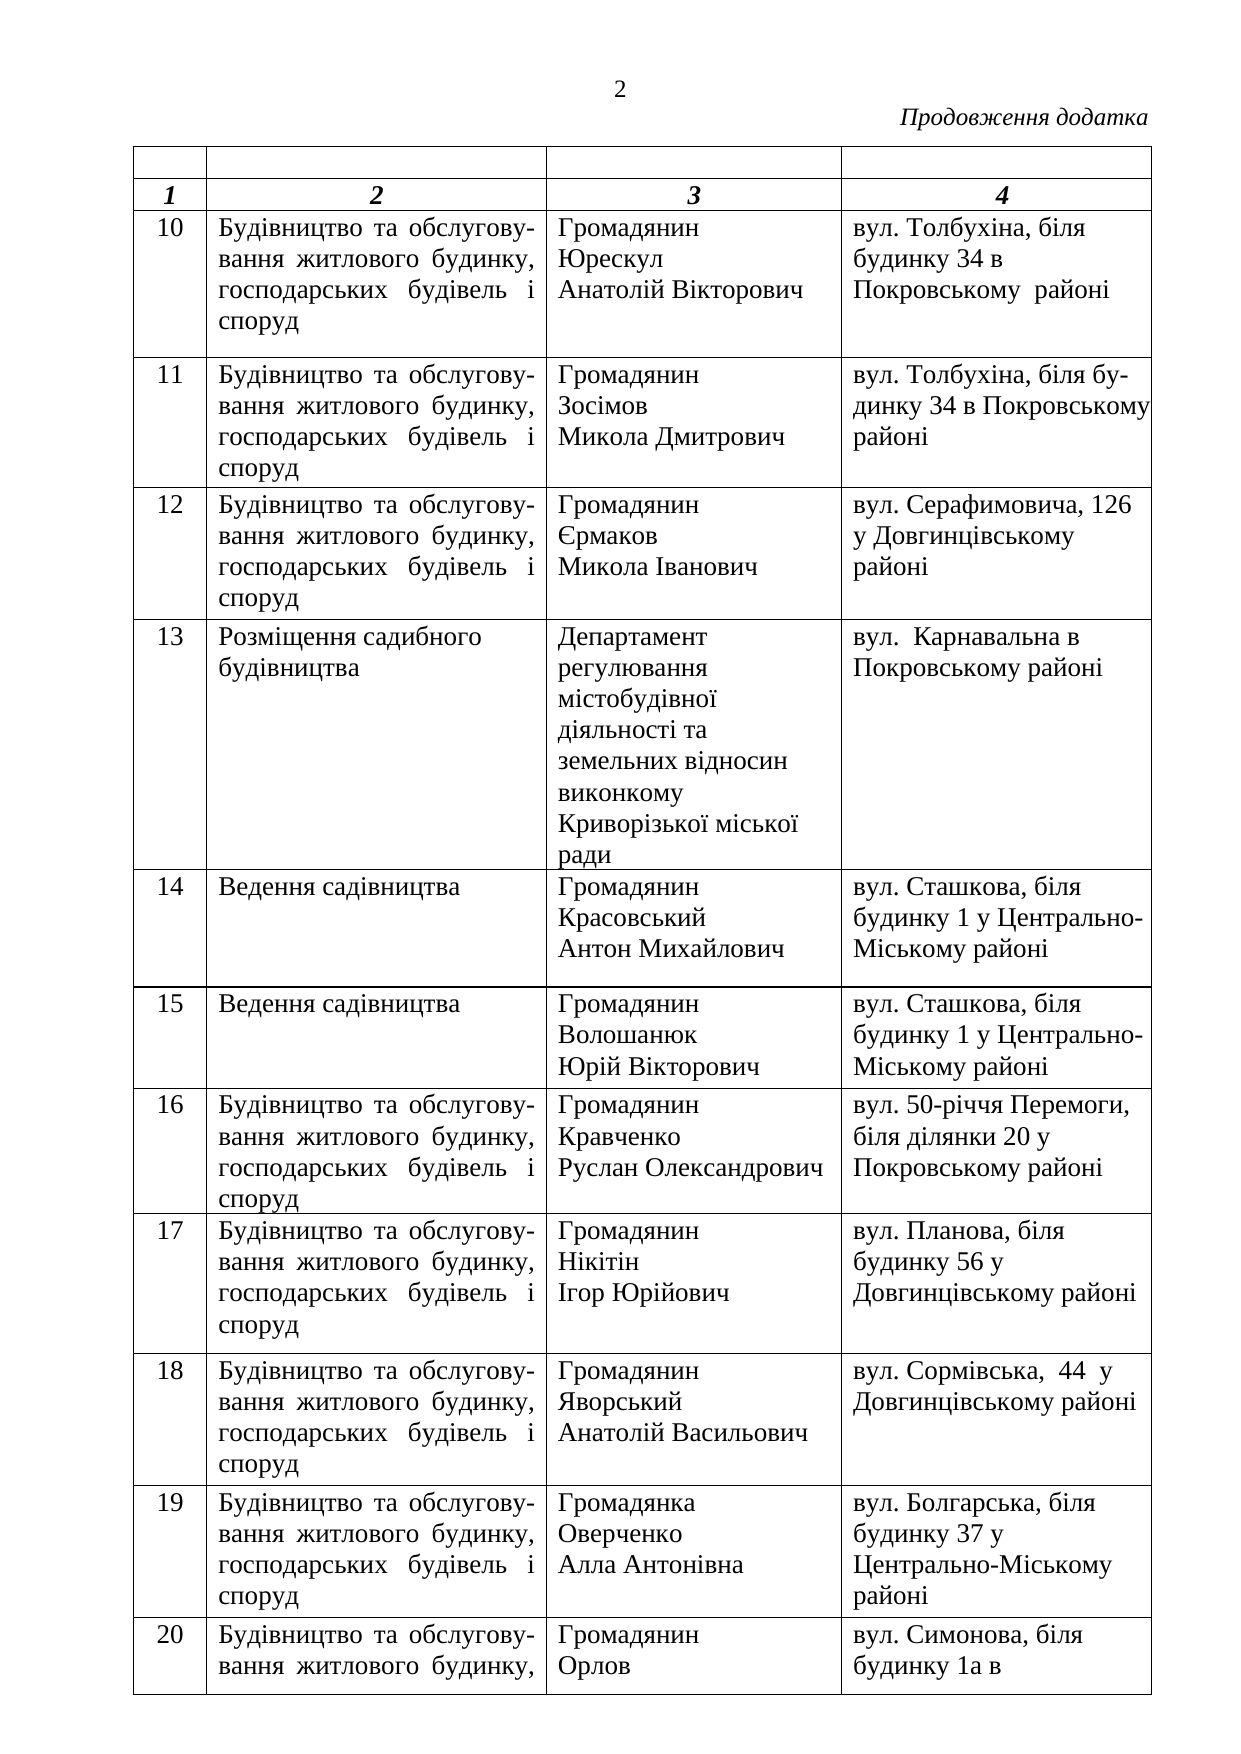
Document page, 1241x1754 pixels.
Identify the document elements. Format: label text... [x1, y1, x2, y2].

table_cell 3 [547, 179, 841, 210]
table_cell вул. Сташкова, біля будинку 1 у Центрально-Міському районі [842, 988, 1151, 1088]
table_cell 20 [134, 1618, 206, 1694]
table_cell 16 [134, 1089, 206, 1213]
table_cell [547, 1618, 841, 1694]
table_cell 13 [134, 620, 206, 869]
table_cell 11 [134, 358, 206, 487]
table_cell 4 [842, 179, 1151, 210]
table_cell 12 [134, 488, 206, 619]
table_cell 10 [134, 211, 206, 357]
table_cell вул. Карнавальна в Покровському районі [842, 620, 1151, 869]
table_cell Громадянин Кравченко Руслан Олександрович [547, 1089, 841, 1213]
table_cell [842, 147, 1151, 178]
table_cell вул. Сташкова, біля будинку 1 у Центрально-Міському районі [842, 870, 1151, 986]
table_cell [547, 147, 841, 178]
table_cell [207, 1486, 546, 1617]
table_cell вул. Сормівська, 44 у Довгинцівському районі [842, 1354, 1151, 1485]
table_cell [207, 1618, 546, 1694]
table_cell Ведення садівництва [207, 988, 546, 1088]
table_cell 1 [134, 179, 206, 210]
table_cell Розміщення садибного будівництва [207, 620, 546, 869]
table_cell Будівництво та обслугову-вання житлового будинку, господарських будівель і споруд [207, 488, 546, 619]
table_cell Будівництво та обслугову-вання житлового будинку, господарських будівель і споруд [207, 358, 546, 487]
table_cell вул. Планова, біля будинку 56 у Довгинцівському районі [842, 1214, 1151, 1353]
table_cell Громадянин Зосімов Микола Дмитрович [547, 358, 841, 487]
table_cell 9 [134, 147, 206, 178]
table_cell вул. Толбухіна, біля бу-динку 34 в Покровському районі [842, 358, 1151, 487]
table_cell 2 [207, 179, 546, 210]
table_cell Будівництво та обслугову-вання житлового будинку, господарських будівель і споруд [207, 1214, 546, 1353]
table_cell 19 [134, 1486, 206, 1617]
table_cell Департамент регулювання містобудівної діяльності та земельних відносин виконкому Криворізької міської ради [547, 620, 841, 869]
table_cell 15 [134, 988, 206, 1088]
table_cell Громадянин Красовський Антон Михайлович [547, 870, 841, 986]
table_cell Будівництво та обслугову-вання житлового будинку, господарських будівель і споруд [207, 1089, 546, 1213]
table_cell Громадянин Нікітін Ігор Юрійович [547, 1214, 841, 1353]
table_cell Громадянин Єрмаков Микола Іванович [547, 488, 841, 619]
table_cell 18 [134, 1354, 206, 1485]
table_cell Громадянин Яворський Анатолій Васильович [547, 1354, 841, 1485]
table_cell 14 [134, 870, 206, 986]
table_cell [207, 147, 546, 178]
table_cell 17 [134, 1214, 206, 1353]
table_cell Громадянка Оверченко Алла Антонівна [547, 1486, 841, 1617]
table_cell вул. Болгарська, біля будинку 37 у Центрально-Міському районі [842, 1486, 1151, 1617]
table_cell Будівництво та обслугову-вання житлового будинку, господарських будівель і споруд [207, 211, 546, 357]
table_cell Громадянин Волошанюк Юрій Вікторович [547, 988, 841, 1088]
table_cell Будівництво та обслугову-вання житлового будинку, господарських будівель і споруд [207, 1354, 546, 1485]
table_cell вул. 50-річчя Перемоги, біля ділянки 20 у Покровському районі [842, 1089, 1151, 1213]
table_cell вул. Серафимовича, 126 у Довгинцівському районі [842, 488, 1151, 619]
table_cell вул. Толбухіна, біля будинку 34 в Покровському районі [842, 211, 1151, 357]
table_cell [842, 1618, 1151, 1694]
table_cell Громадянин Юрескул Анатолій Вікторович [547, 211, 841, 357]
table_cell Ведення садівництва [207, 870, 546, 986]
